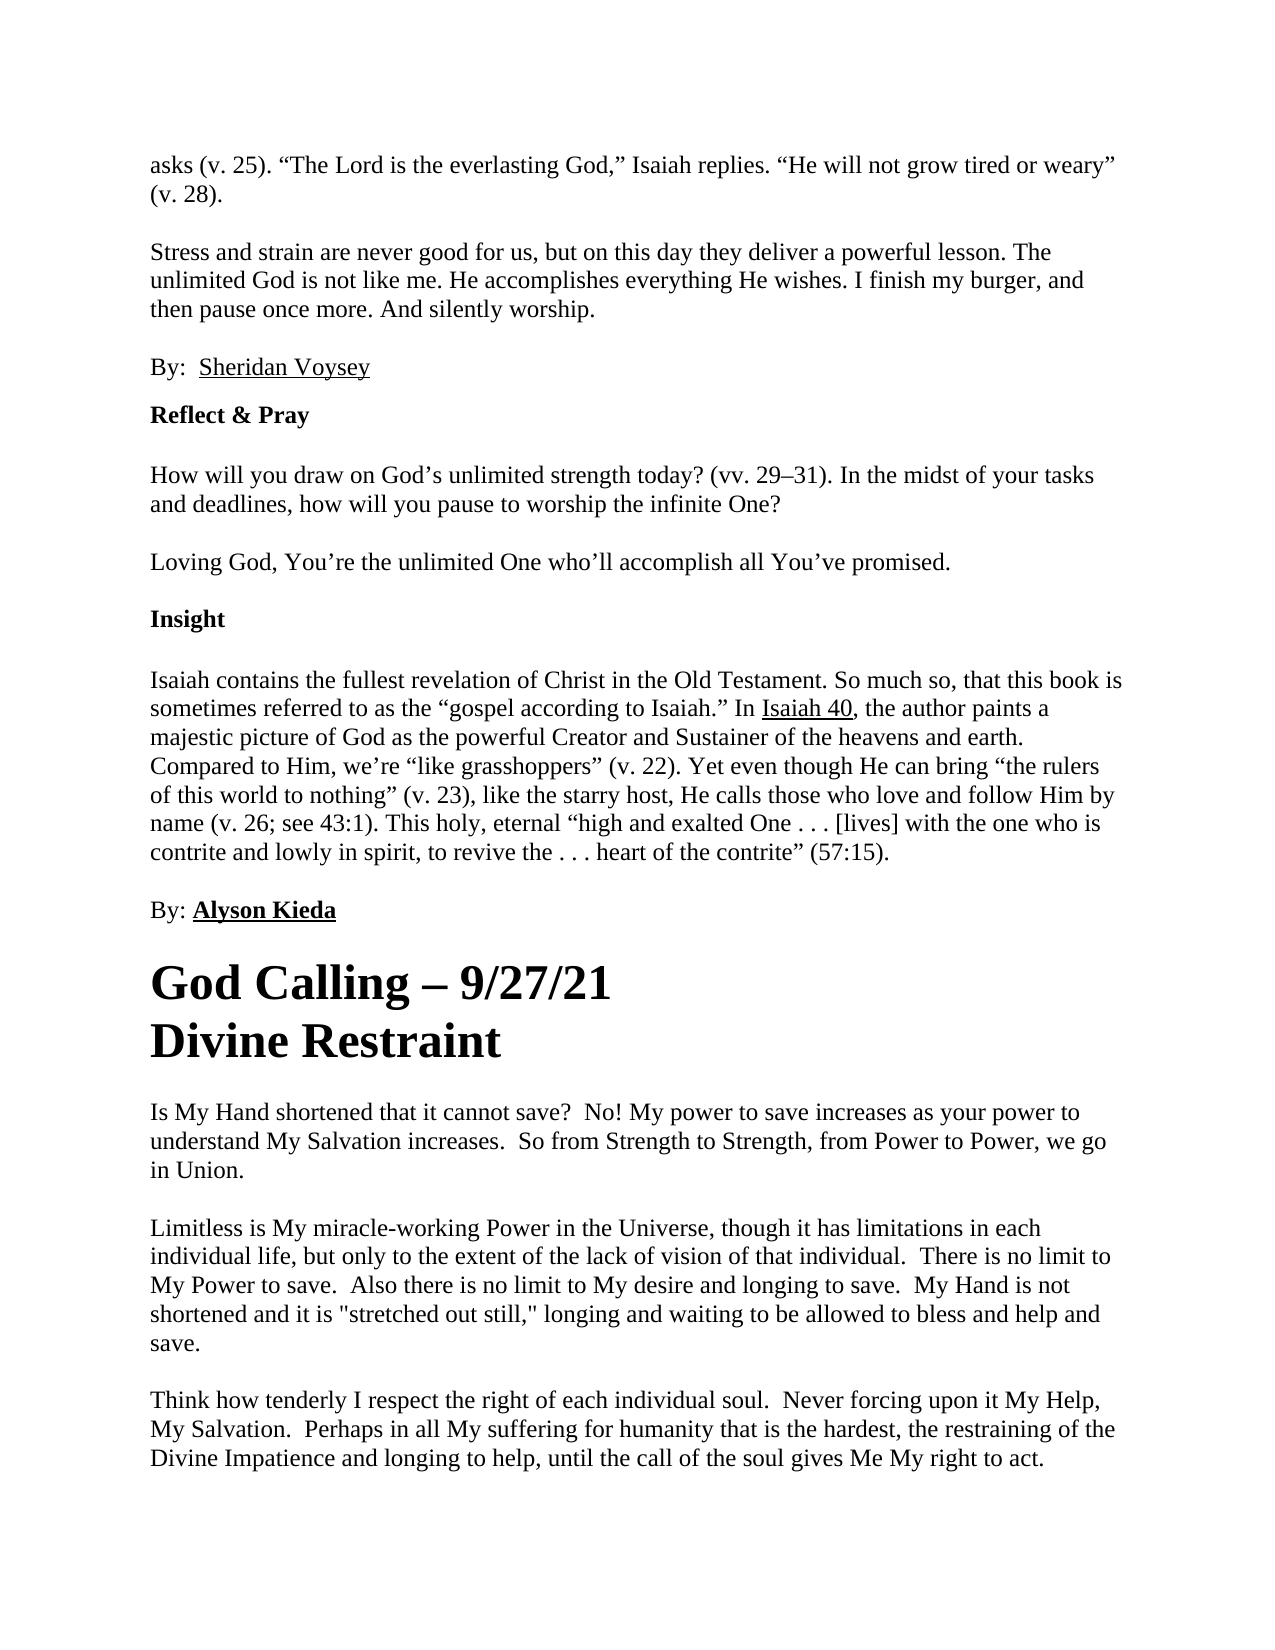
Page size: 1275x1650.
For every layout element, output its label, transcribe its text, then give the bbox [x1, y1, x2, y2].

text By: Alyson Kieda [150, 895, 1125, 924]
text Isaiah contains the fullest revelation of Christ in the Old Testament. So much so, that this book is sometimes referred to as the “gospel according to Isaiah.” In Isaiah 40, the author paints a majestic picture of God as the powerful Creator and Sustainer of the heavens and earth. Compared to Him, we’re “like grasshoppers” (v. 22). Yet even though He can bring “the rulers of this world to nothing” (v. 23), like the starry host, He calls those who love and follow Him by name (v. 26; see 43:1). This holy, eternal “high and exalted One . . . [lives] with the one who is contrite and lowly in spirit, to revive the . . . heart of the contrite” (57:15). [150, 665, 1125, 866]
text Loving God, You’re the unlimited One who’ll accomplish all You’ve promised. [150, 547, 1125, 575]
subtitle Reflect & Pray [150, 400, 1125, 428]
text Think how tenderly I respect the right of each individual soul. Never forcing upon it My Help, My Salvation. Perhaps in all My suffering for humanity that is the hardest, the restraining of the Divine Impatience and longing to help, until the call of the soul gives Me My right to act. [150, 1386, 1125, 1472]
subtitle Insight [150, 604, 1125, 633]
text How will you draw on God’s unlimited strength today? (vv. 29–31). In the midst of your tasks and deadlines, how will you pause to worship the infinite One? [150, 460, 1125, 517]
text Is My Hand shortened that it cannot save? No! My power to save increases as your power to understand My Salvation increases. So from Strength to Strength, from Power to Power, we go in Union. [150, 1097, 1125, 1183]
text Stress and strain are never good for us, but on this day they deliver a powerful lesson. The unlimited God is not like me. He accomplishes everything He wishes. I finish my burger, and then pause once more. And silently worship. [150, 237, 1125, 323]
text Limitless is My miracle-working Power in the Universe, though it has limitations in each individual life, but only to the extent of the lack of vision of that individual. There is no limit to My Power to save. Also there is no limit to My desire and longing to save. My Hand is not shortened and it is "stretched out still," longing and waiting to be allowed to bless and help and save. [150, 1213, 1125, 1356]
text By: Sheridan Voysey [150, 352, 1125, 381]
subtitle Divine Restraint [150, 1011, 1125, 1068]
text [150, 150, 1125, 207]
subtitle God Calling – 9/27/21 [150, 953, 1125, 1011]
